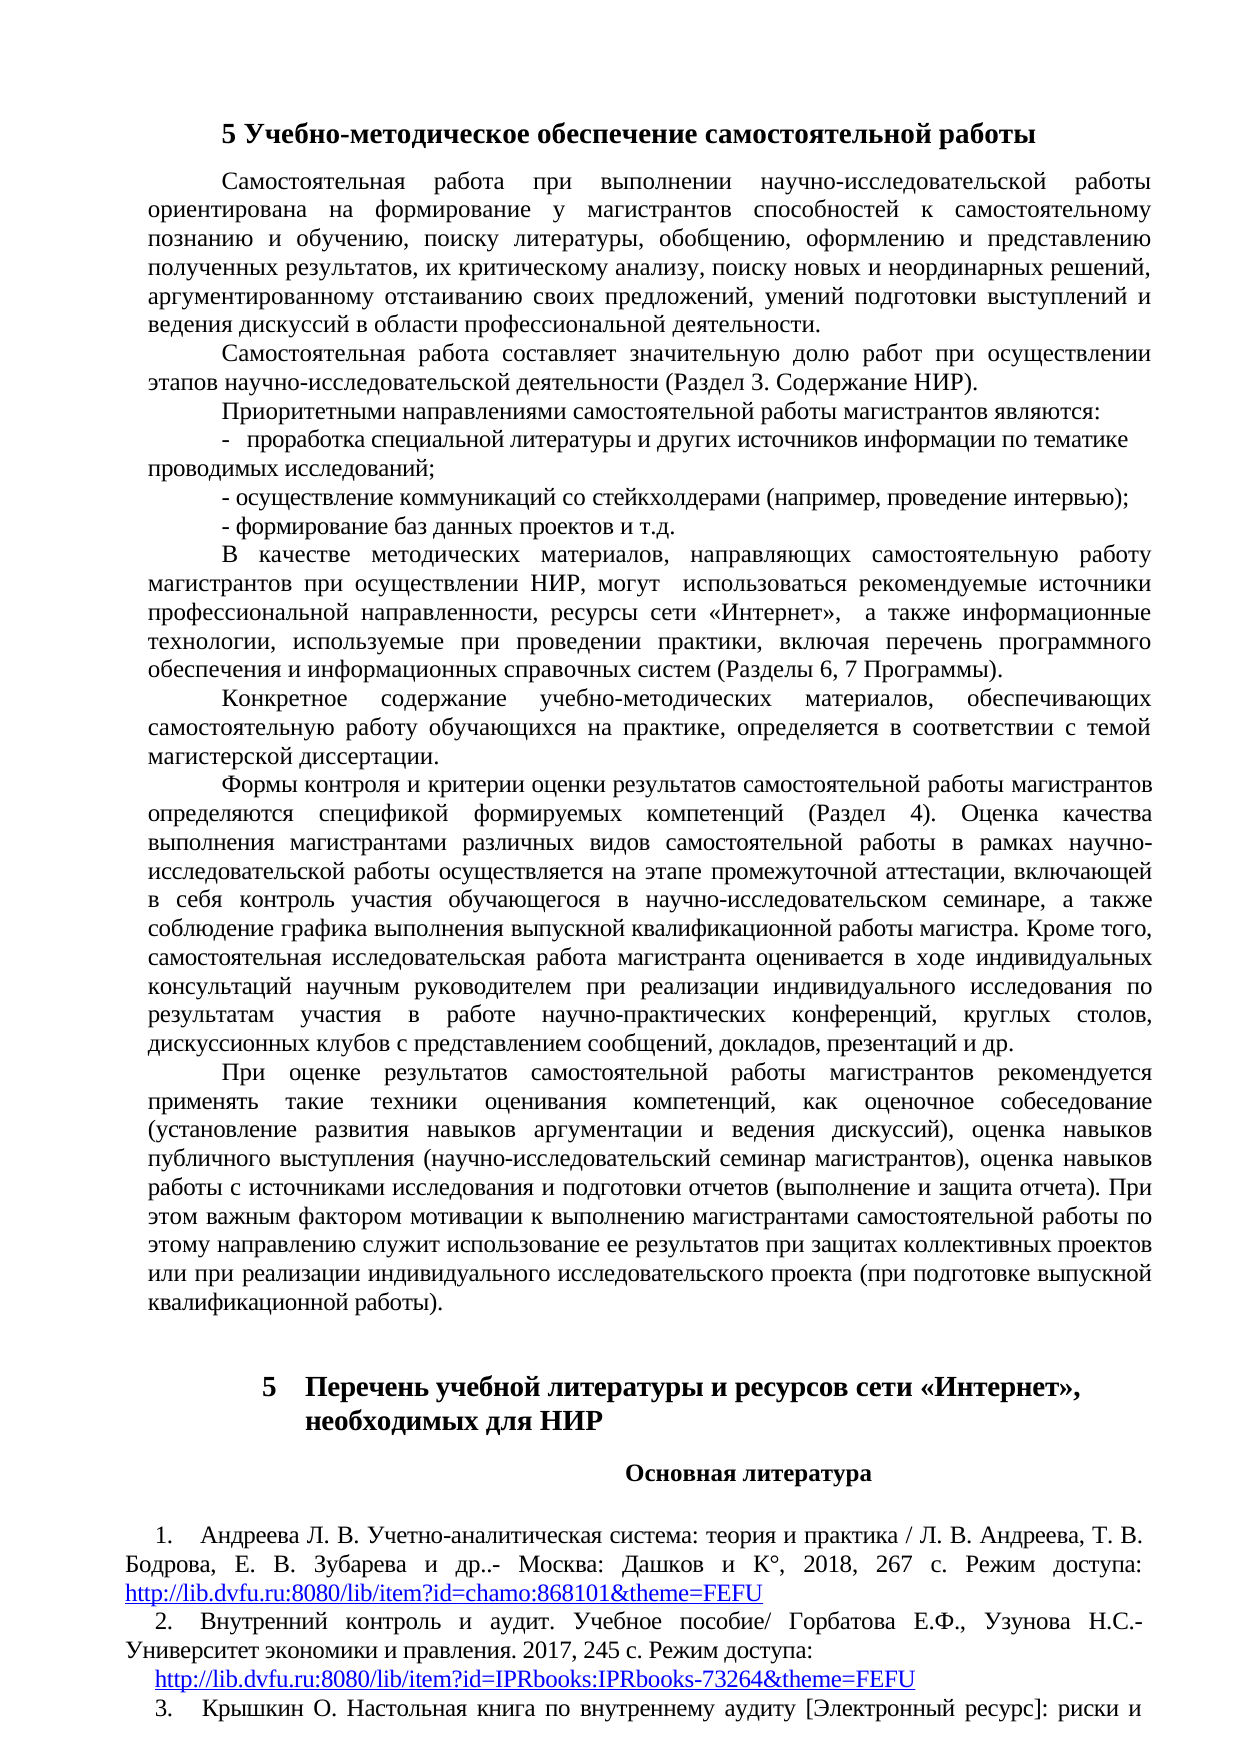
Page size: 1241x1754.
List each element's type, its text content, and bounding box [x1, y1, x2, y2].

subtitle Основная литература [305, 1458, 1192, 1487]
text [125, 1693, 1143, 1721]
text http://lib.dvfu.ru:8080/lib/item?id=IPRbooks:IPRbooks-73264&theme=FEFU [125, 1664, 1143, 1693]
list формирование баз данных проектов и т.д. [221, 511, 1192, 539]
list проработка специальной литературы и других источников информации по тематике проводимых исследований; [148, 424, 1152, 482]
subtitle Перечень учебной литературы и ресурсов сети «Интернет», необходимых для НИР [262, 1369, 1192, 1436]
text При оценке результатов самостоятельной работы магистрантов рекомендуется применять такие техники оценивания компетенций, как оценочное собеседование (установление развития навыков аргументации и ведения дискуссий), оценка навыков публичного выступления (научно-исследовательский семинар магистрантов), оценка навыков работы с источниками исследования и подготовки отчетов (выполнение и защита отчета). При этом важным фактором мотивации к выполнению магистрантами самостоятельной работы по этому направлению служит использование ее результатов при защитах коллективных проектов или при реализации индивидуального исследовательского проекта (при подготовке выпускной квалификационной работы). [148, 1057, 1152, 1316]
text Самостоятельная работа при выполнении научно-исследовательской работы ориентирована на формирование у магистрантов способностей к самостоятельному познанию и обучению, поиску литературы, обобщению, оформлению и представлению полученных результатов, их критическому анализу, поиску новых и неординарных решений, аргументированному отстаиванию своих предложений, умений подготовки выступлений и ведения дискуссий в области профессиональной деятельности. [148, 166, 1152, 338]
text Формы контроля и критерии оценки результатов самостоятельной работы магистрантов определяются спецификой формируемых компетенций (Раздел 4). Оценка качества выполнения магистрантами различных видов самостоятельной работы в рамках научно- исследовательской работы осуществляется на этапе промежуточной аттестации, включающей в себя контроль участия обучающегося в научно-исследовательском семинаре, а также соблюдение графика выполнения выпускной квалификационной работы магистра. Кроме того, самостоятельная исследовательская работа магистранта оценивается в ходе индивидуальных консультаций научным руководителем при реализации индивидуального исследования по результатам участия в работе научно-практических конференций, круглых столов, дискуссионных клубов с представлением сообщений, докладов, презентаций и др. [148, 769, 1152, 1057]
list Андреева Л. В. Учетно-аналитическая система: теория и практика / Л. В. Андреева, Т. В. Бодрова, Е. В. Зубарева и др..- Москва: Дашков и К°, 2018, 267 с. Режим доступа: http://lib.dvfu.ru:8080/lib/item?id=chamo:868101&theme=FEFU [125, 1520, 1143, 1606]
subtitle 5 Учебно-методическое обеспечение самостоятельной работы [221, 116, 1192, 149]
text Конкретное содержание учебно-методических материалов, обеспечивающих самостоятельную работу обучающихся на практике, определяется в соответствии с темой магистерской диссертации. [148, 683, 1152, 769]
list Внутренний контроль и аудит. Учебное пособие/ Горбатова Е.Ф., Узунова Н.С.- Университет экономики и правления. 2017, 245 с. Режим доступа: [125, 1606, 1143, 1664]
text В качестве методических материалов, направляющих самостоятельную работу магистрантов при осуществлении НИР, могут использоваться рекомендуемые источники профессиональной направленности, ресурсы сети «Интернет», а также информационные технологии, используемые при проведении практики, включая перечень программного обеспечения и информационных справочных систем (Разделы 6, 7 Программы). [148, 539, 1152, 683]
list осуществление коммуникаций со стейкхолдерами (например, проведение интервью); [221, 482, 1192, 511]
text Самостоятельная работа составляет значительную долю работ при осуществлении этапов научно-исследовательской деятельности (Раздел 3. Содержание НИР). [148, 338, 1152, 396]
text Приоритетными направлениями самостоятельной работы магистрантов являются: [221, 396, 1192, 424]
